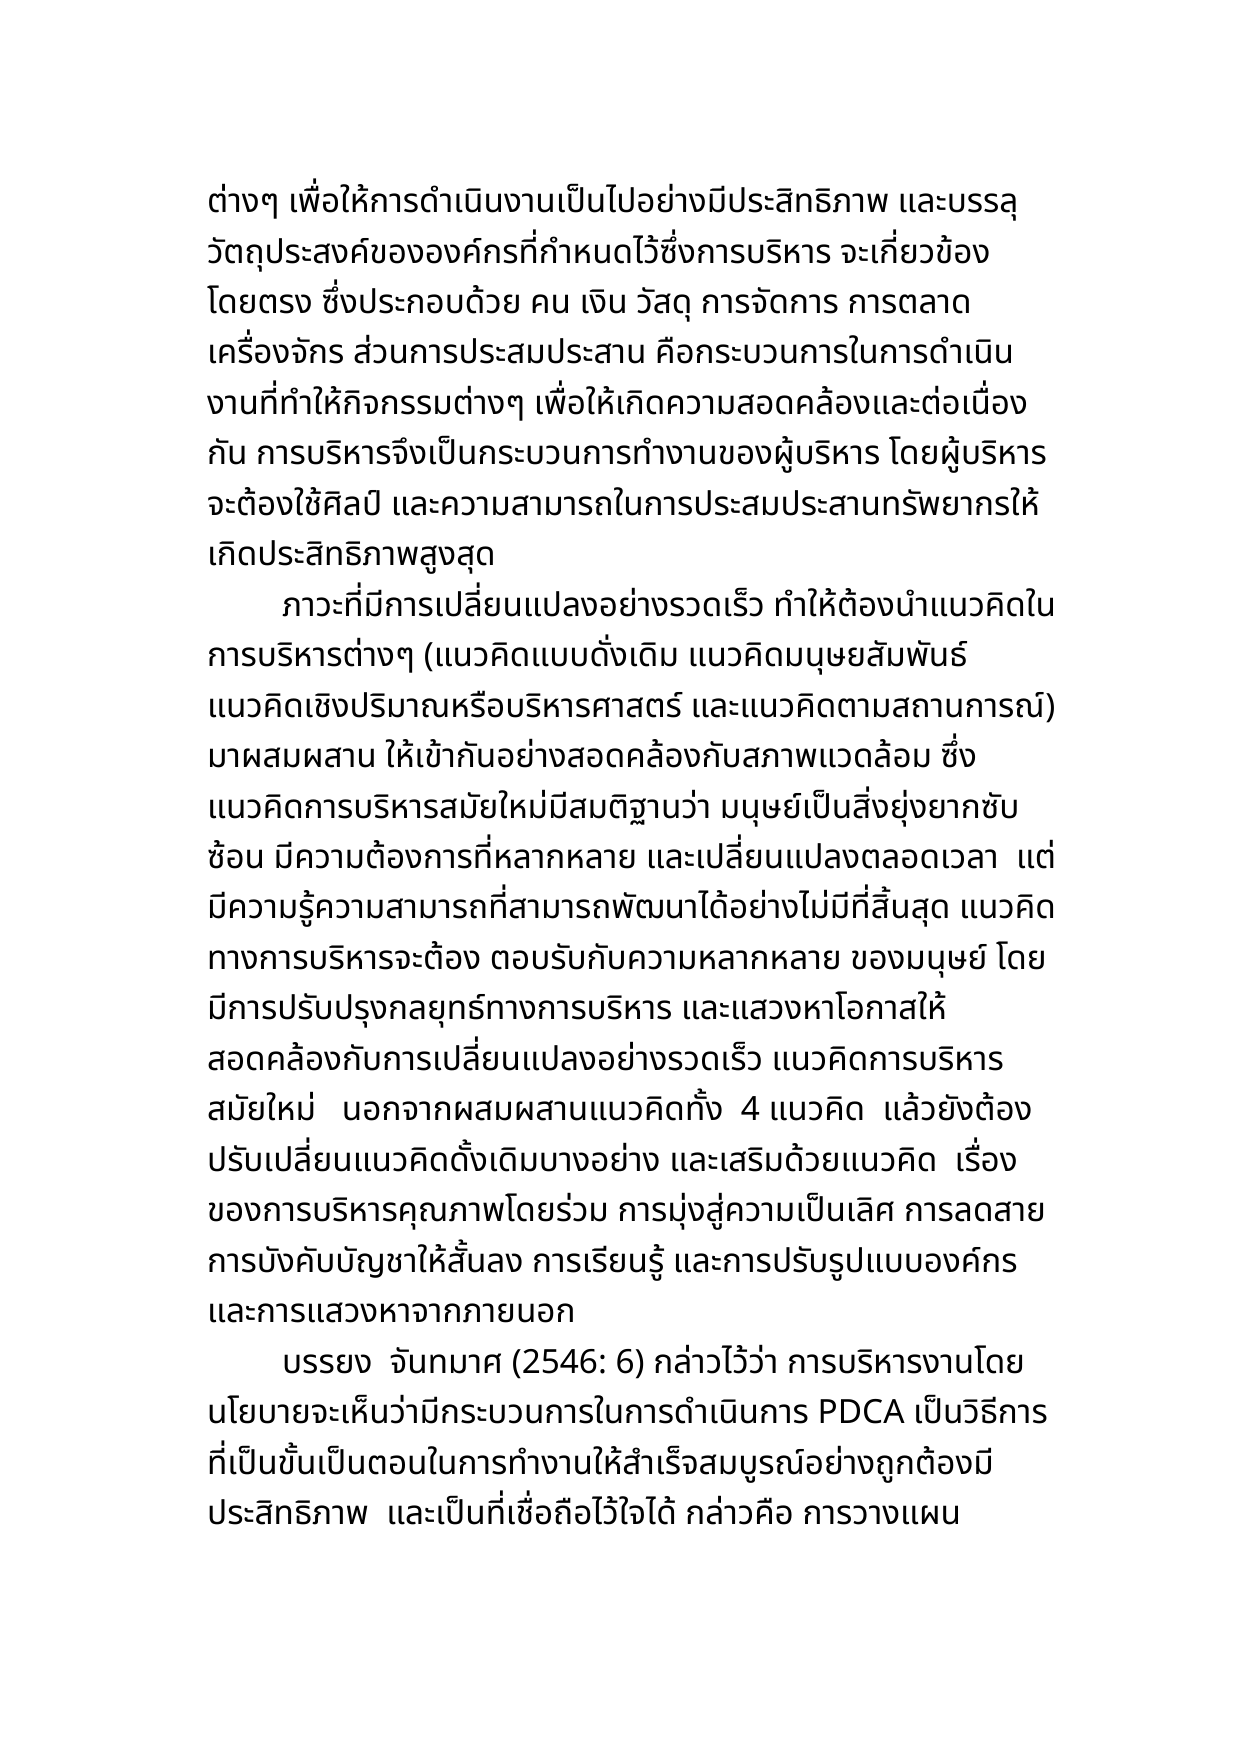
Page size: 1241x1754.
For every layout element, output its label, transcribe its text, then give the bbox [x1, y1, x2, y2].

text ภาวะที่มีการเปลี่ยนแปลงอย่างรวดเร็ว ทำให้ต้องนำแนวคิดในการบริหารต่างๆ (แนวคิดแบบดั่งเดิม แนวคิดมนุษยสัมพันธ์ แนวคิดเชิงปริมาณหรือบริหารศาสตร์ และแนวคิดตามสถานการณ์) มาผสมผสาน ให้เข้ากันอย่างสอดคล้องกับสภาพแวดล้อม ซึ่งแนวคิดการบริหารสมัยใหม่มีสมติฐานว่า มนุษย์เป็นสิ่งยุ่งยากซับซ้อน มีความต้องการที่หลากหลาย และเปลี่ยนแปลงตลอดเวลา แต่มีความรู้ความสามารถที่สามารถพัฒนาได้อย่างไม่มีที่สิ้นสุด แนวคิดทางการบริหารจะต้อง ตอบรับกับความหลากหลาย ของมนุษย์ โดยมีการปรับปรุงกลยุทธ์ทางการบริหาร และแสวงหาโอกาสให้สอดคล้องกับการเปลี่ยนแปลงอย่างรวดเร็ว แนวคิดการบริหารสมัยใหม่ นอกจากผสมผสานแนวคิดทั้ง 4 แนวคิด แล้วยังต้องปรับเปลี่ยนแนวคิดดั้งเดิมบางอย่าง และเสริมด้วยแนวคิด เรื่องของการบริหารคุณภาพโดยร่วม การมุ่งสู่ความเป็นเลิศ การลดสายการบังคับบัญชาให้สั้นลง การเรียนรู้ และการปรับรูปแบบองค์กร และการแสวงหาจากภายนอก [207, 581, 1063, 1337]
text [207, 1337, 1063, 1539]
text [207, 177, 1063, 581]
